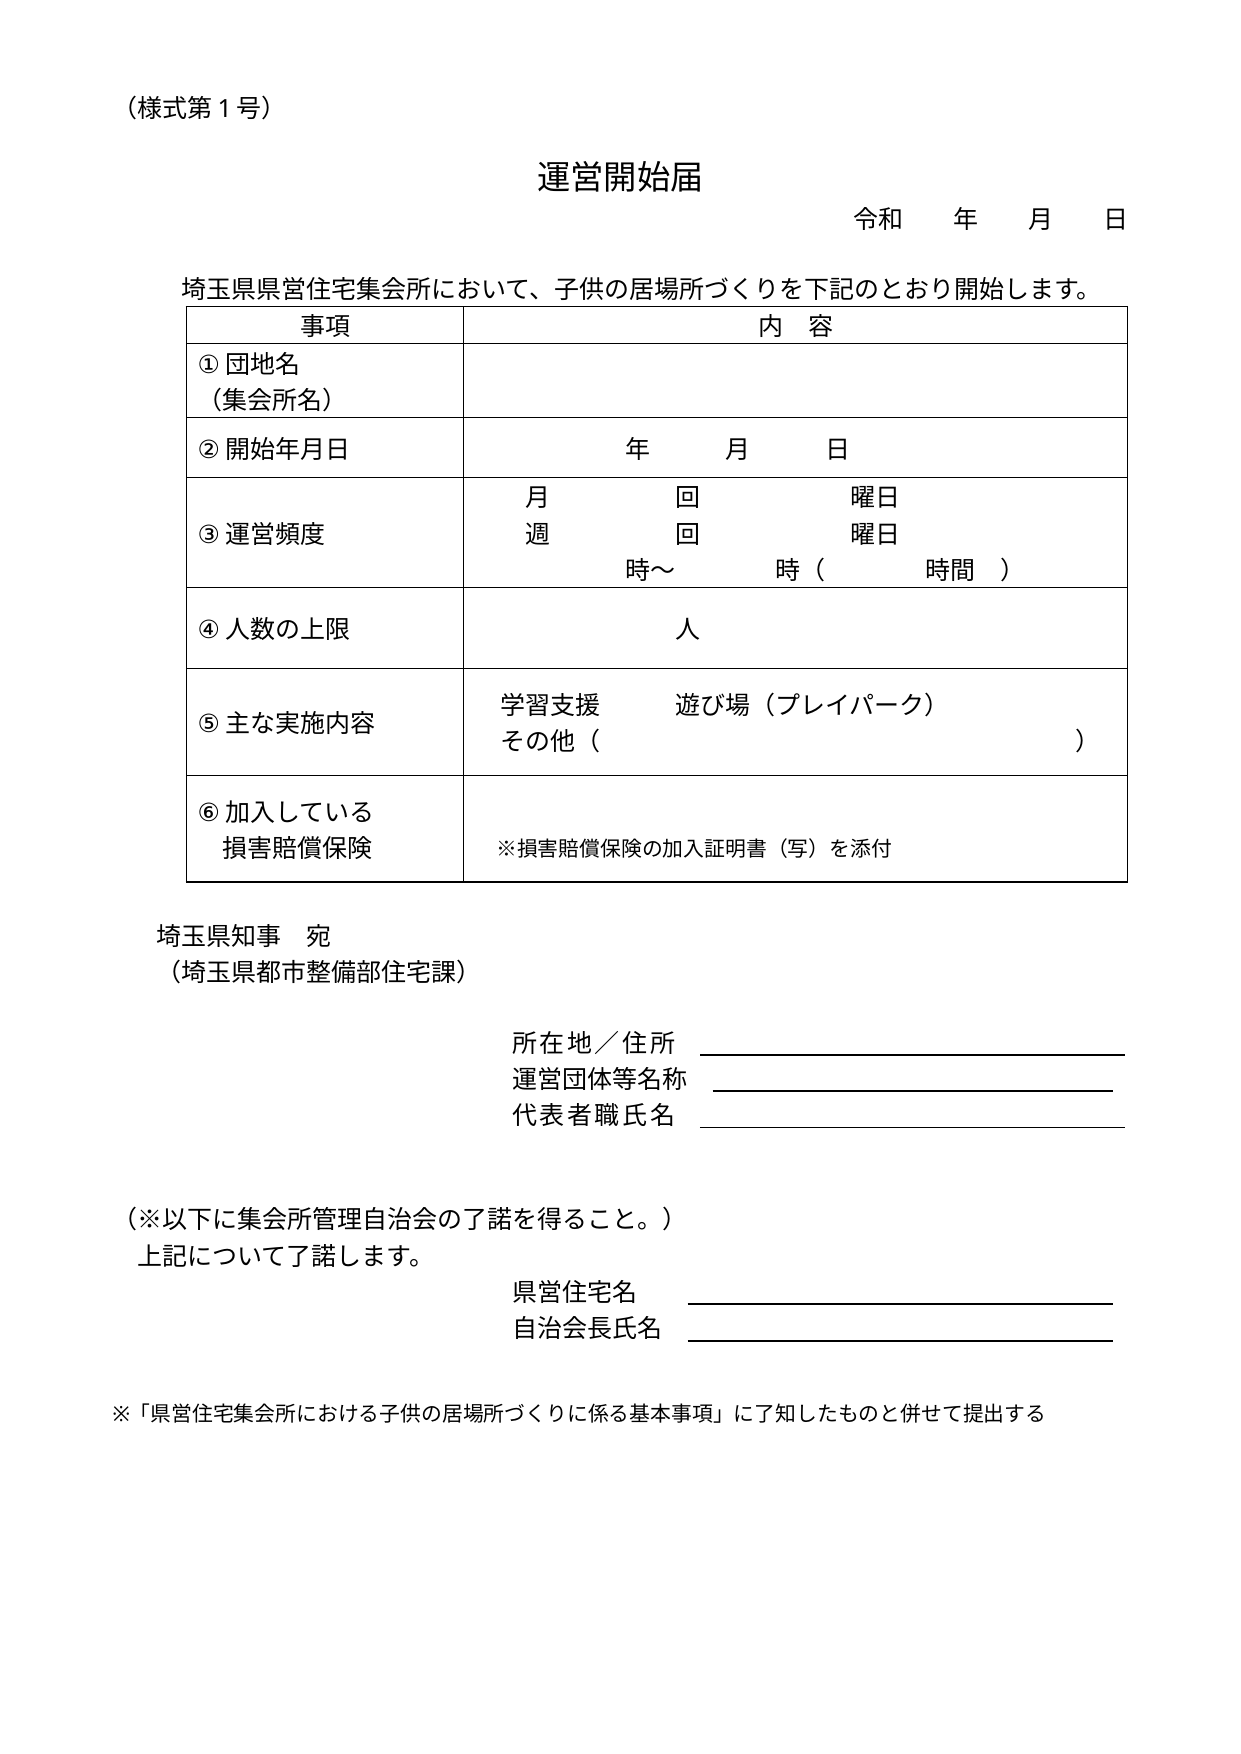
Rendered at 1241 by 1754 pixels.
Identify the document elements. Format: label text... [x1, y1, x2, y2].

table_cell 学習支援 遊び場（プレイパーク） その他（ ） [464, 669, 1127, 774]
text 上記について了諾します。 [112, 1236, 1128, 1272]
text 埼玉県県営住宅集会所において、子供の居場所づくりを下記のとおり開始します。 [156, 269, 1146, 306]
text 埼玉県知事 宛 [156, 916, 1128, 953]
table_cell 人 [464, 588, 1127, 668]
table_header 内 容 [464, 307, 1127, 343]
text 県営住宅名 [112, 1272, 1128, 1309]
table_cell ②開始年月日 [187, 418, 463, 477]
table_cell ④人数の上限 [187, 588, 463, 668]
table_header 事項 [187, 307, 463, 343]
text ※「県営住宅集会所における子供の居場所づくりに係る基本事項」に了知したものと併せて提出する [112, 1394, 1128, 1430]
table_cell [464, 344, 1127, 417]
text 所在地／住所 [112, 1023, 1128, 1059]
text 運営開始届 [112, 151, 1128, 199]
table_cell ⑤主な実施内容 [187, 669, 463, 774]
text 自治会長氏名 [112, 1309, 1128, 1345]
text （※以下に集会所管理自治会の了諾を得ること。） [112, 1200, 1128, 1236]
table_cell ⑥加入している 損害賠償保険 [187, 776, 463, 881]
table_cell ①団地名 （集会所名） [187, 344, 463, 417]
table_cell ※損害賠償保険の加入証明書（写）を添付 [464, 776, 1127, 881]
table_cell 年 月 日 [464, 418, 1127, 477]
text （埼玉県都市整備部住宅課） [156, 953, 1128, 989]
text 令和 年 月 日 [112, 199, 1128, 235]
text 代表者職氏名 [112, 1096, 1128, 1132]
table_cell ③運営頻度 [187, 478, 463, 587]
text 運営団体等名称 [112, 1059, 1128, 1096]
table_cell 月 回 曜日 週 回 曜日 時～ 時（ 時間 ） [464, 478, 1127, 587]
